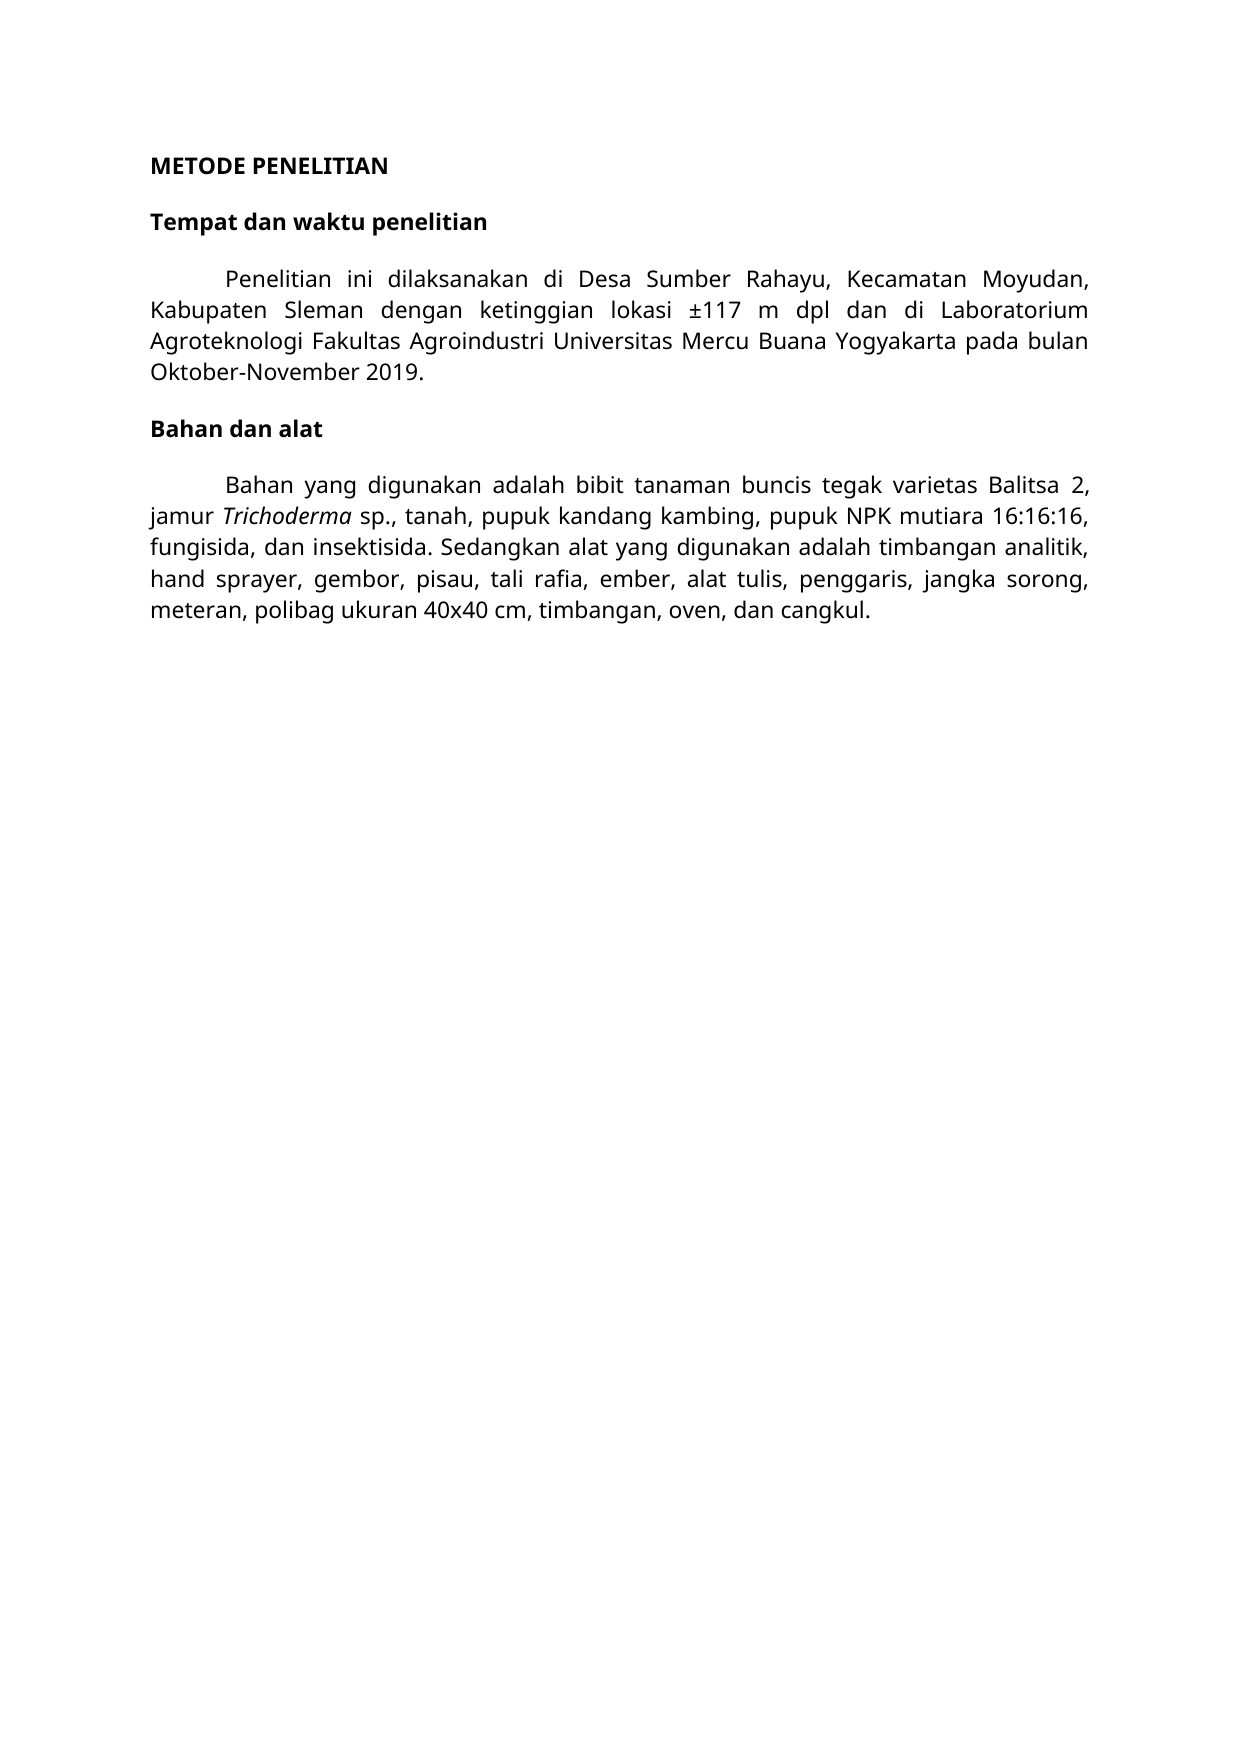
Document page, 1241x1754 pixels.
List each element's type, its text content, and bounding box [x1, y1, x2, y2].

text Bahan dan alat [150, 412, 1090, 444]
text Tempat dan waktu penelitian [150, 206, 1090, 237]
text Bahan yang digunakan adalah bibit tanaman buncis tegak varietas Balitsa 2, jamur Trichoderma sp., tanah, pupuk kandang kambing, pupuk NPK mutiara 16:16:16, fungisida, dan insektisida. Sedangkan alat yang digunakan adalah timbangan analitik, hand sprayer, gembor, pisau, tali rafia, ember, alat tulis, penggaris, jangka sorong, meteran, polibag ukuran 40x40 cm, timbangan, oven, dan cangkul. [150, 469, 1090, 625]
text Penelitian ini dilaksanakan di Desa Sumber Rahayu, Kecamatan Moyudan, Kabupaten Sleman dengan ketinggian lokasi ±117 m dpl dan di Laboratorium Agroteknologi Fakultas Agroindustri Universitas Mercu Buana Yogyakarta pada bulan Oktober-November 2019. [150, 262, 1090, 387]
text METODE PENELITIAN [150, 150, 1090, 181]
